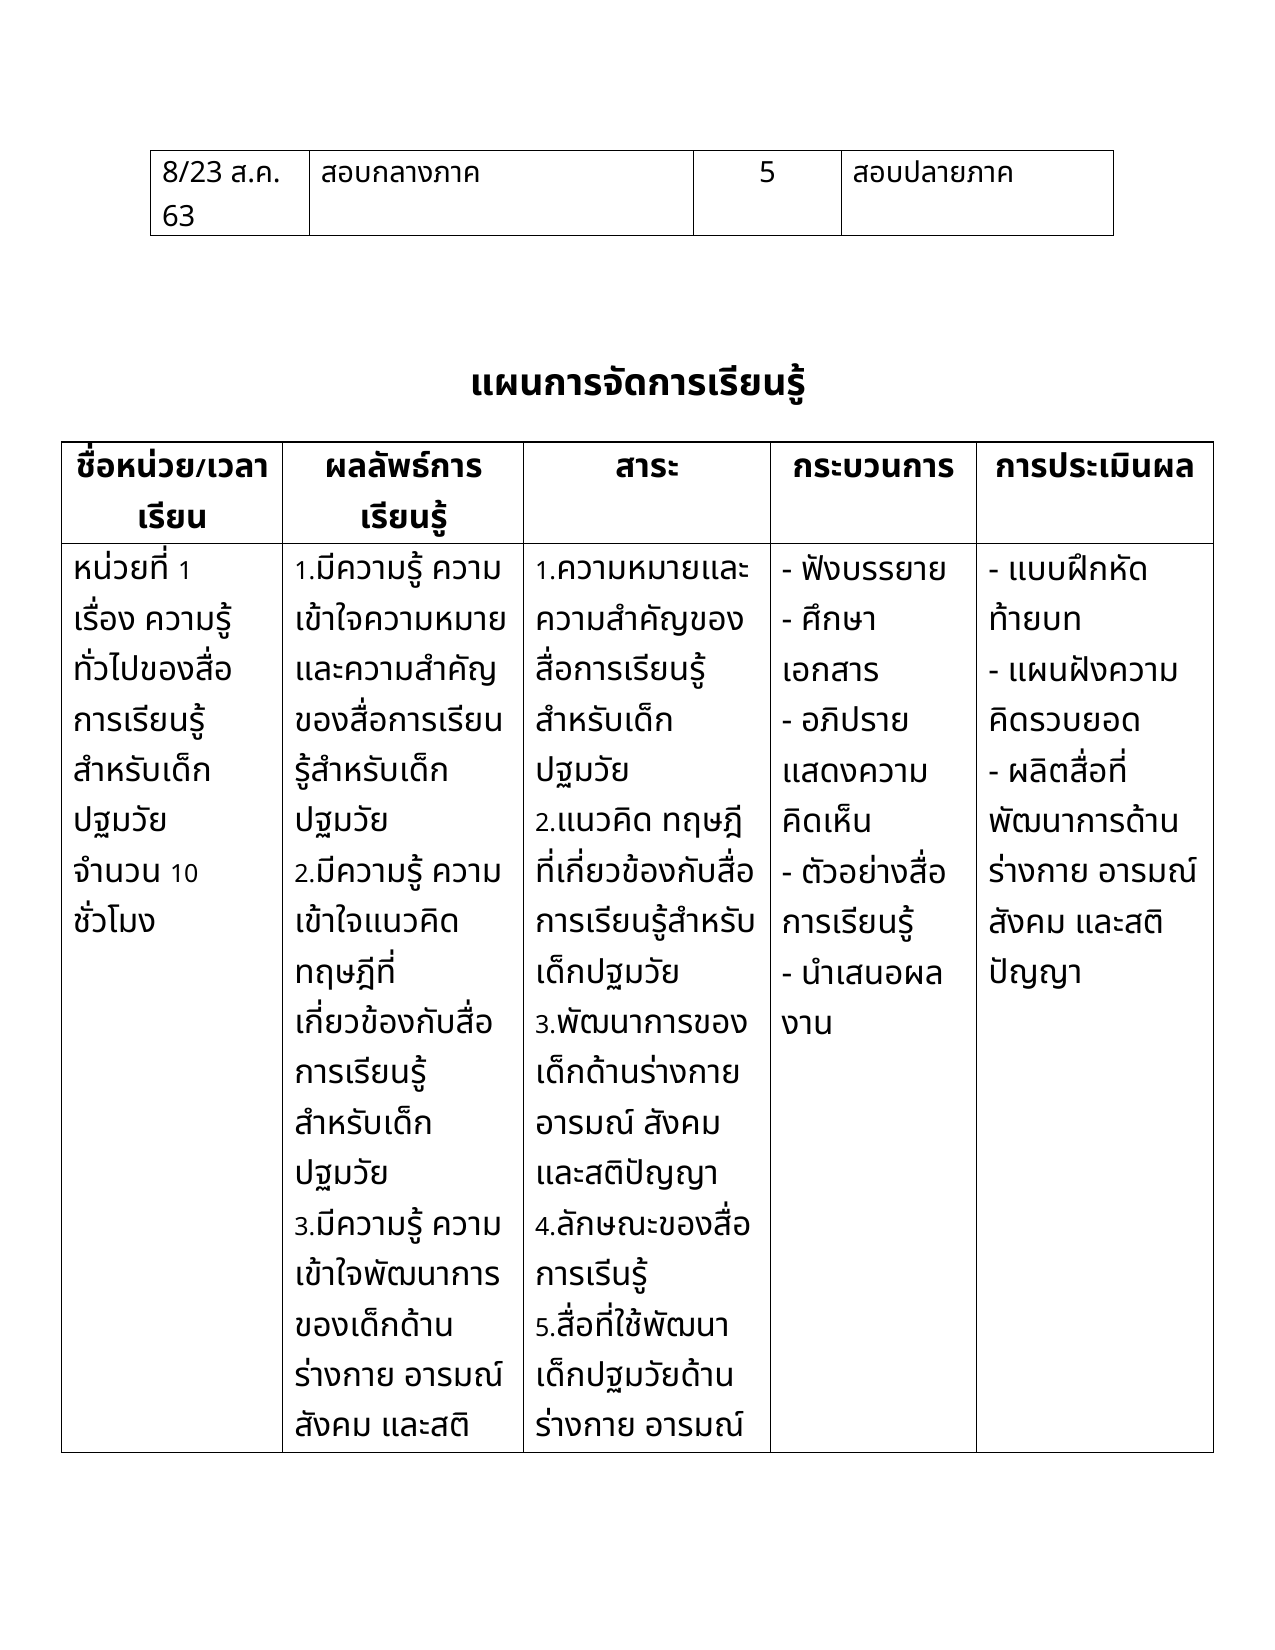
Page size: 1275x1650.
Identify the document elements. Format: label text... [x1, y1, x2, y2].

text แผนการจัดการเรียนรู้ [150, 356, 1125, 412]
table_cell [771, 544, 976, 1452]
table_header สาระ [524, 443, 770, 543]
table_cell 8/23 ส.ค. 63 [151, 151, 309, 235]
table_cell สอบปลายภาค [842, 151, 1113, 235]
table_header กระบวนการ [771, 443, 976, 543]
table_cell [977, 544, 1213, 1452]
table_cell สอบกลางภาค [310, 151, 693, 235]
table_header ผลลัพธ์การเรียนรู้ [283, 443, 523, 543]
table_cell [62, 544, 282, 1452]
table_cell 5 [694, 151, 841, 235]
table_header ชื่อหน่วย/เวลาเรียน [62, 443, 282, 543]
table_header การประเมินผล [977, 443, 1213, 543]
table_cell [283, 544, 523, 1452]
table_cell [524, 544, 770, 1452]
